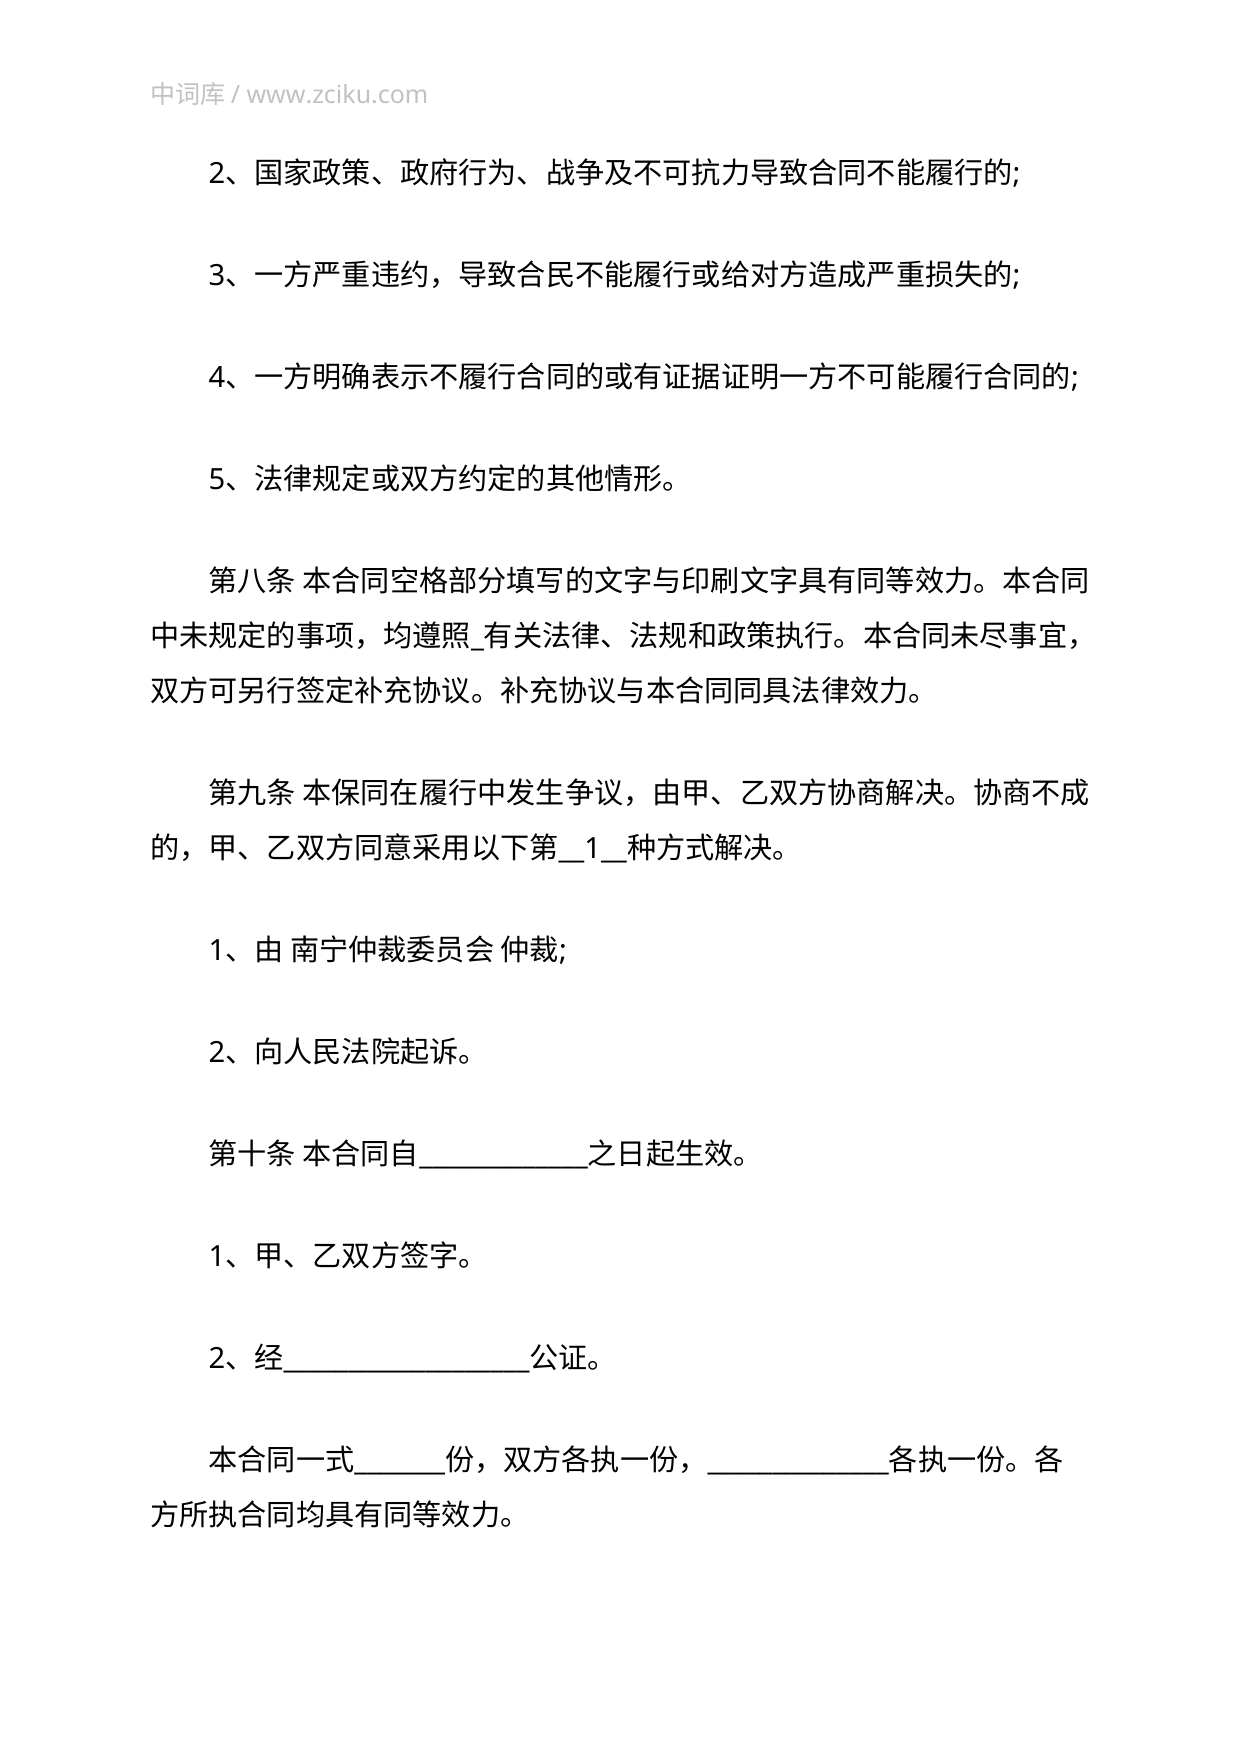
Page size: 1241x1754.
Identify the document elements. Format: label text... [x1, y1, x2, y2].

text 4、一方明确表示不履行合同的或有证据证明一方不可能履行合同的; [150, 354, 1090, 396]
text 5、法律规定或双方约定的其他情形。 [150, 456, 1090, 498]
text 2、向人民法院起诉。 [150, 1028, 1090, 1071]
text 本合同一式_______份，双方各执一份，______________各执一份。各方所执合同均具有同等效力。 [150, 1436, 1090, 1534]
text 第八条 本合同空格部分填写的文字与印刷文字具有同等效力。本合同中未规定的事项，均遵照_有关法律、法规和政策执行。本合同未尽事宜，双方可另行签定补充协议。补充协议与本合同同具法律效力。 [150, 558, 1090, 710]
text 1、由 南宁仲裁委员会 仲裁; [150, 926, 1090, 969]
text 第九条 本保同在履行中发生争议，由甲、乙双方协商解决。协商不成的，甲、乙双方同意采用以下第__1__种方式解决。 [150, 769, 1090, 867]
text 第十条 本合同自_____________之日起生效。 [150, 1130, 1090, 1173]
text 1、甲、乙双方签字。 [150, 1232, 1090, 1275]
text 3、一方严重违约，导致合民不能履行或给对方造成严重损失的; [150, 252, 1090, 294]
text 2、经___________________公证。 [150, 1334, 1090, 1377]
text 2、国家政策、政府行为、战争及不可抗力导致合同不能履行的; [150, 150, 1090, 192]
